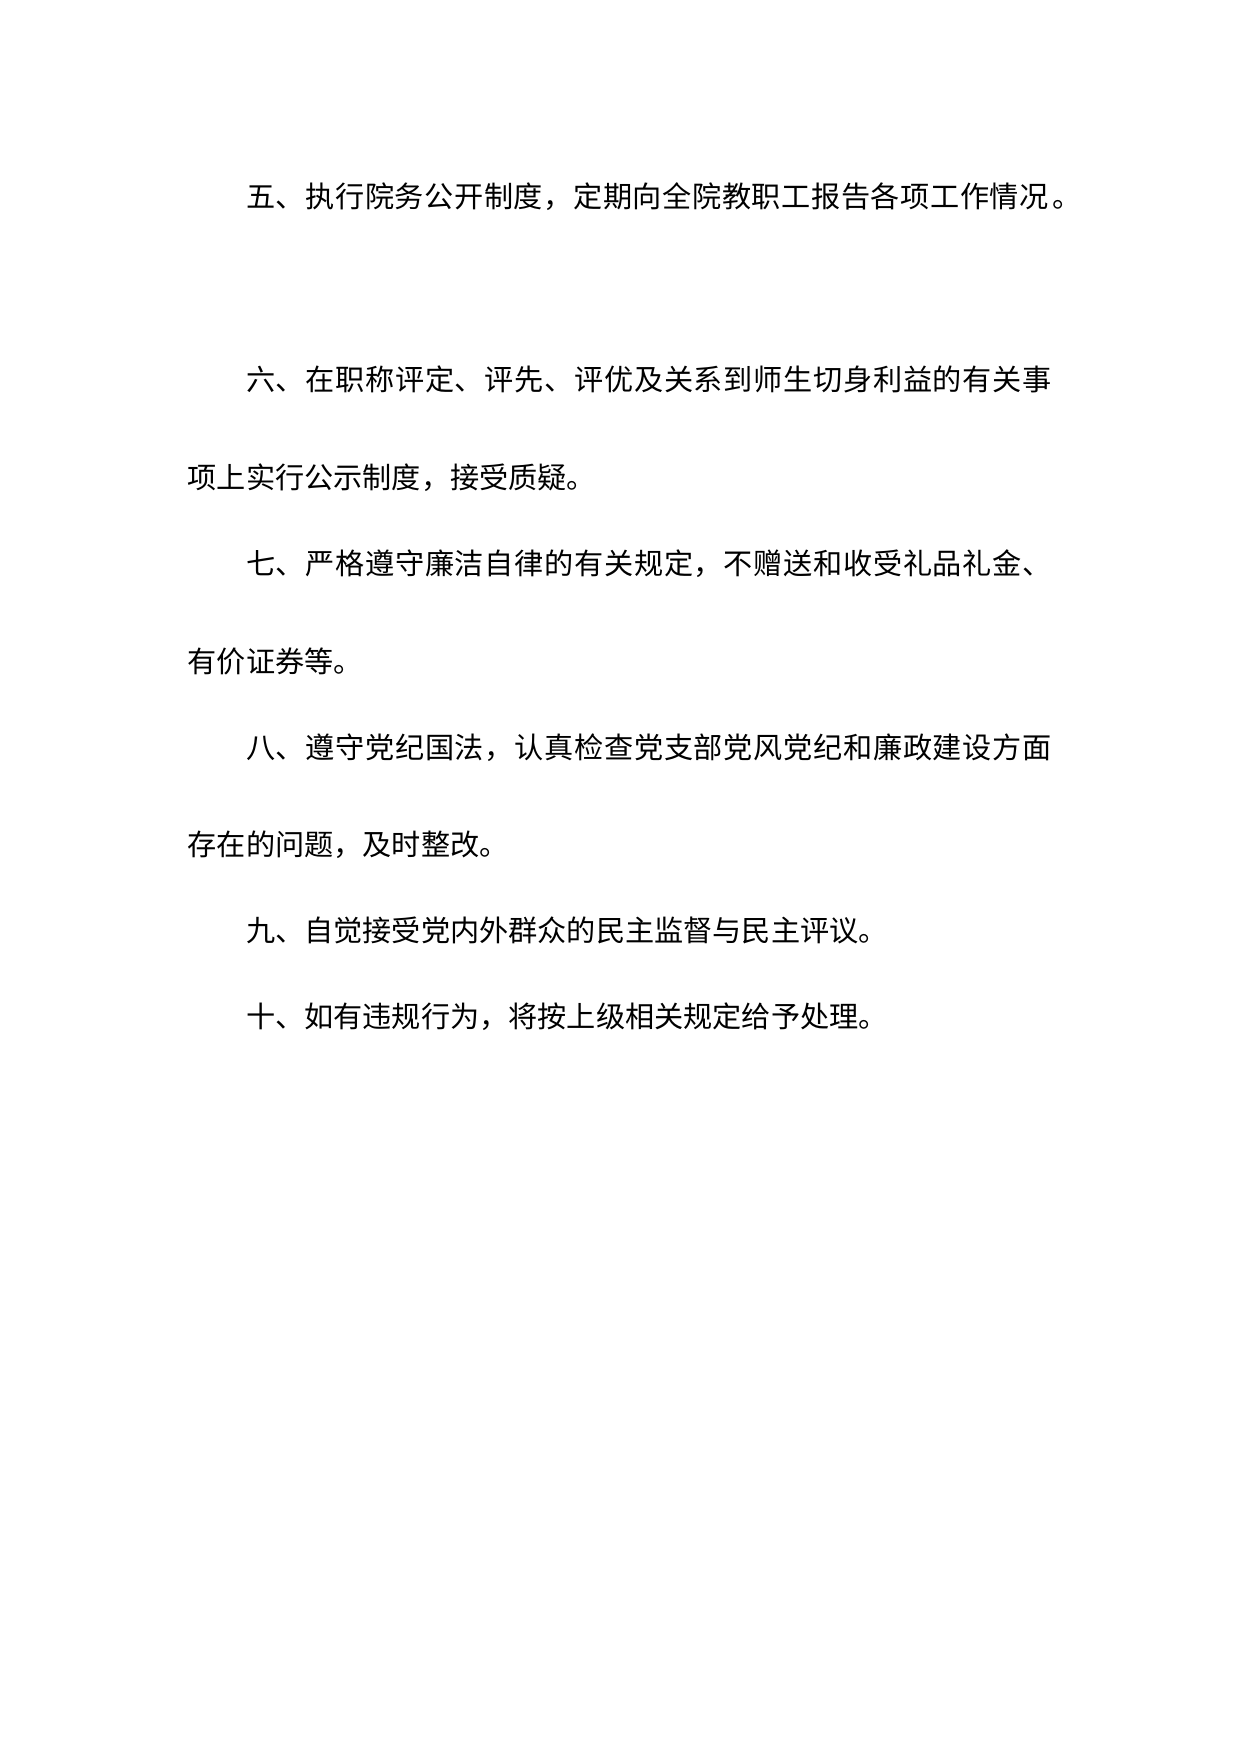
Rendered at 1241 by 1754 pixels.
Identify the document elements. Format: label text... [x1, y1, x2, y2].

text 八、遵守党纪国法，认真检查党支部党风党纪和廉政建设方面存在的问题，及时整改。 [187, 713, 1053, 875]
text 七、严格遵守廉洁自律的有关规定，不赠送和收受礼品礼金、有价证券等。 [187, 529, 1053, 692]
text 十、如有违规行为，将按上级相关规定给予处理。 [187, 983, 1053, 1048]
text 六、在职称评定、评先、评优及关系到师生切身利益的有关事项上实行公示制度，接受质疑。 [187, 346, 1053, 508]
text 九、自觉接受党内外群众的民主监督与民主评议。 [187, 897, 1053, 962]
text 五、执行院务公开制度，定期向全院教职工报告各项工作情况。 [187, 162, 1053, 324]
